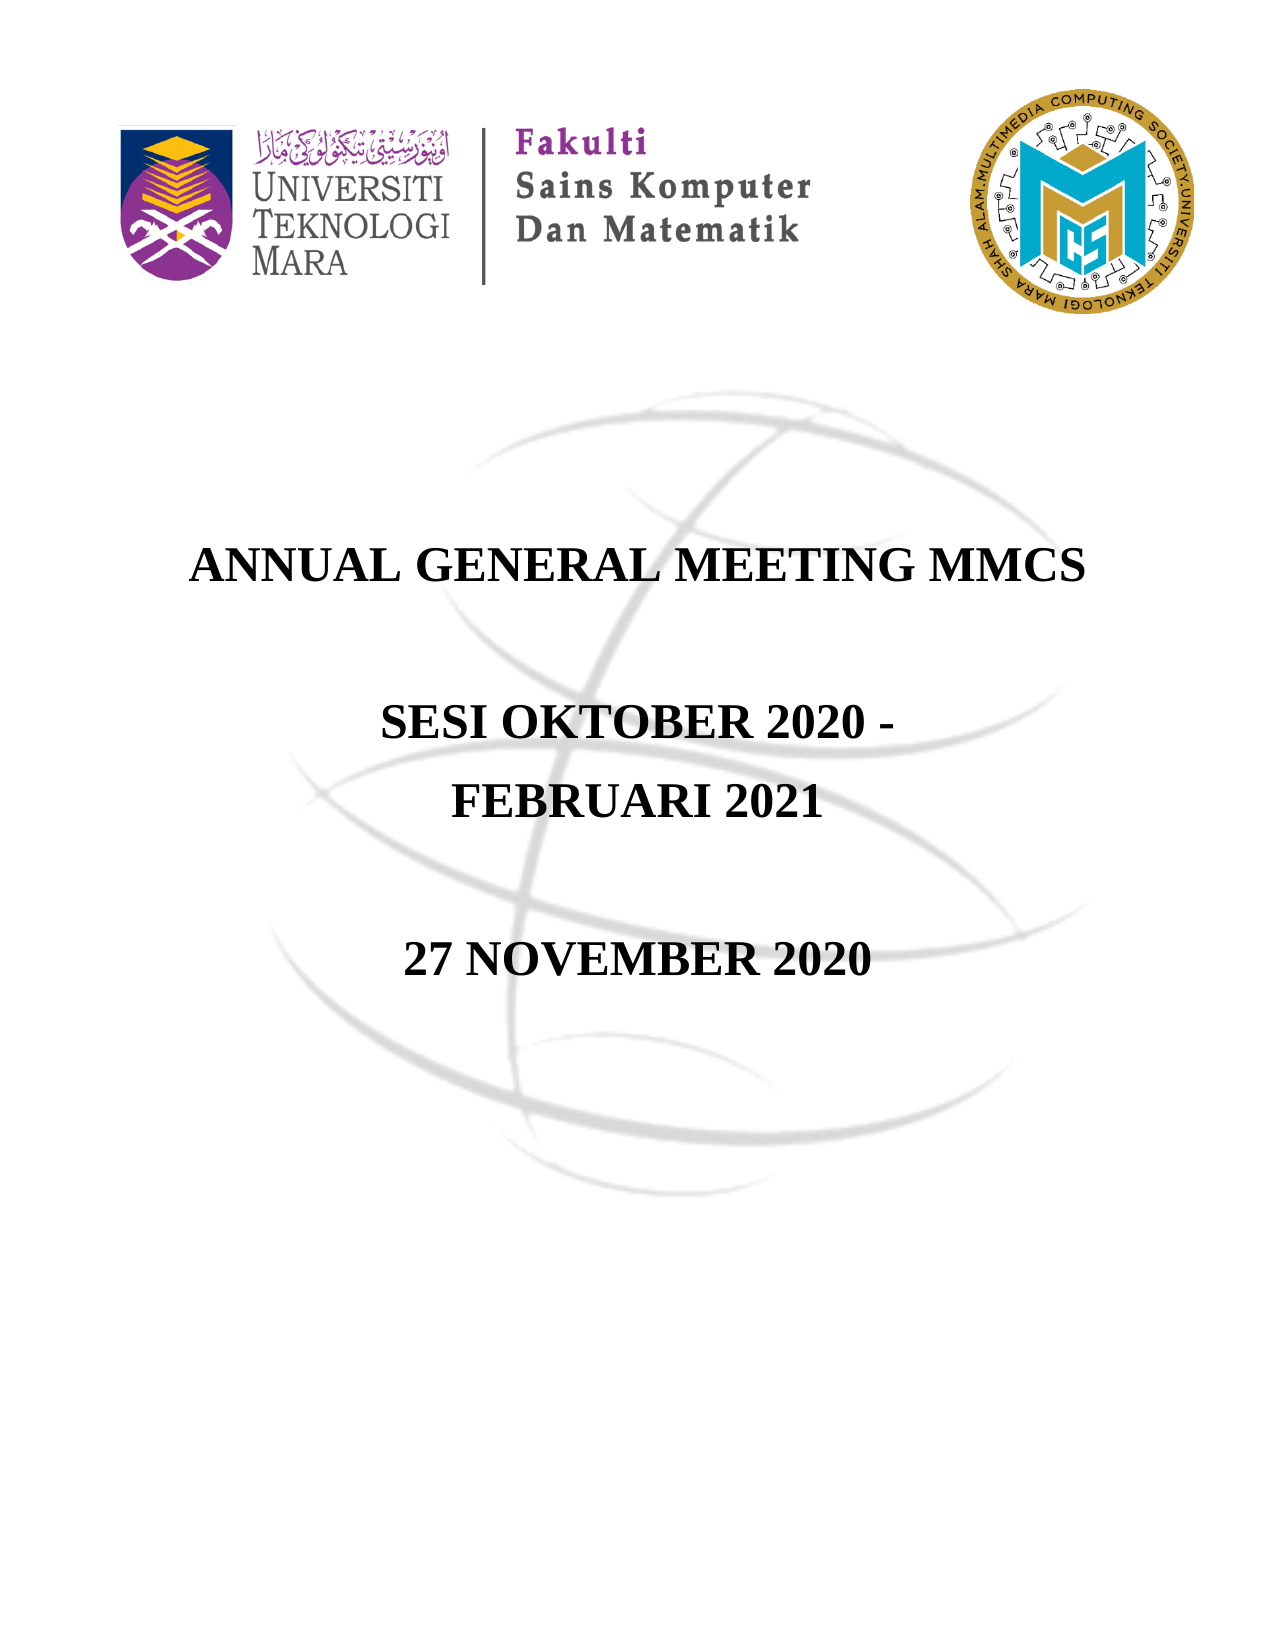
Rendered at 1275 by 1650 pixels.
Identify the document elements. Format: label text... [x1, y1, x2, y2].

text FEBRUARI 2021 [150, 771, 1125, 828]
picture [970, 89, 1195, 314]
text ANNUAL GENERAL MEETING MMCS [150, 535, 1125, 592]
picture [79, 96, 860, 314]
text 27 NOVEMBER 2020 [150, 928, 1125, 986]
text SESI OKTOBER 2020 - [150, 692, 1125, 750]
